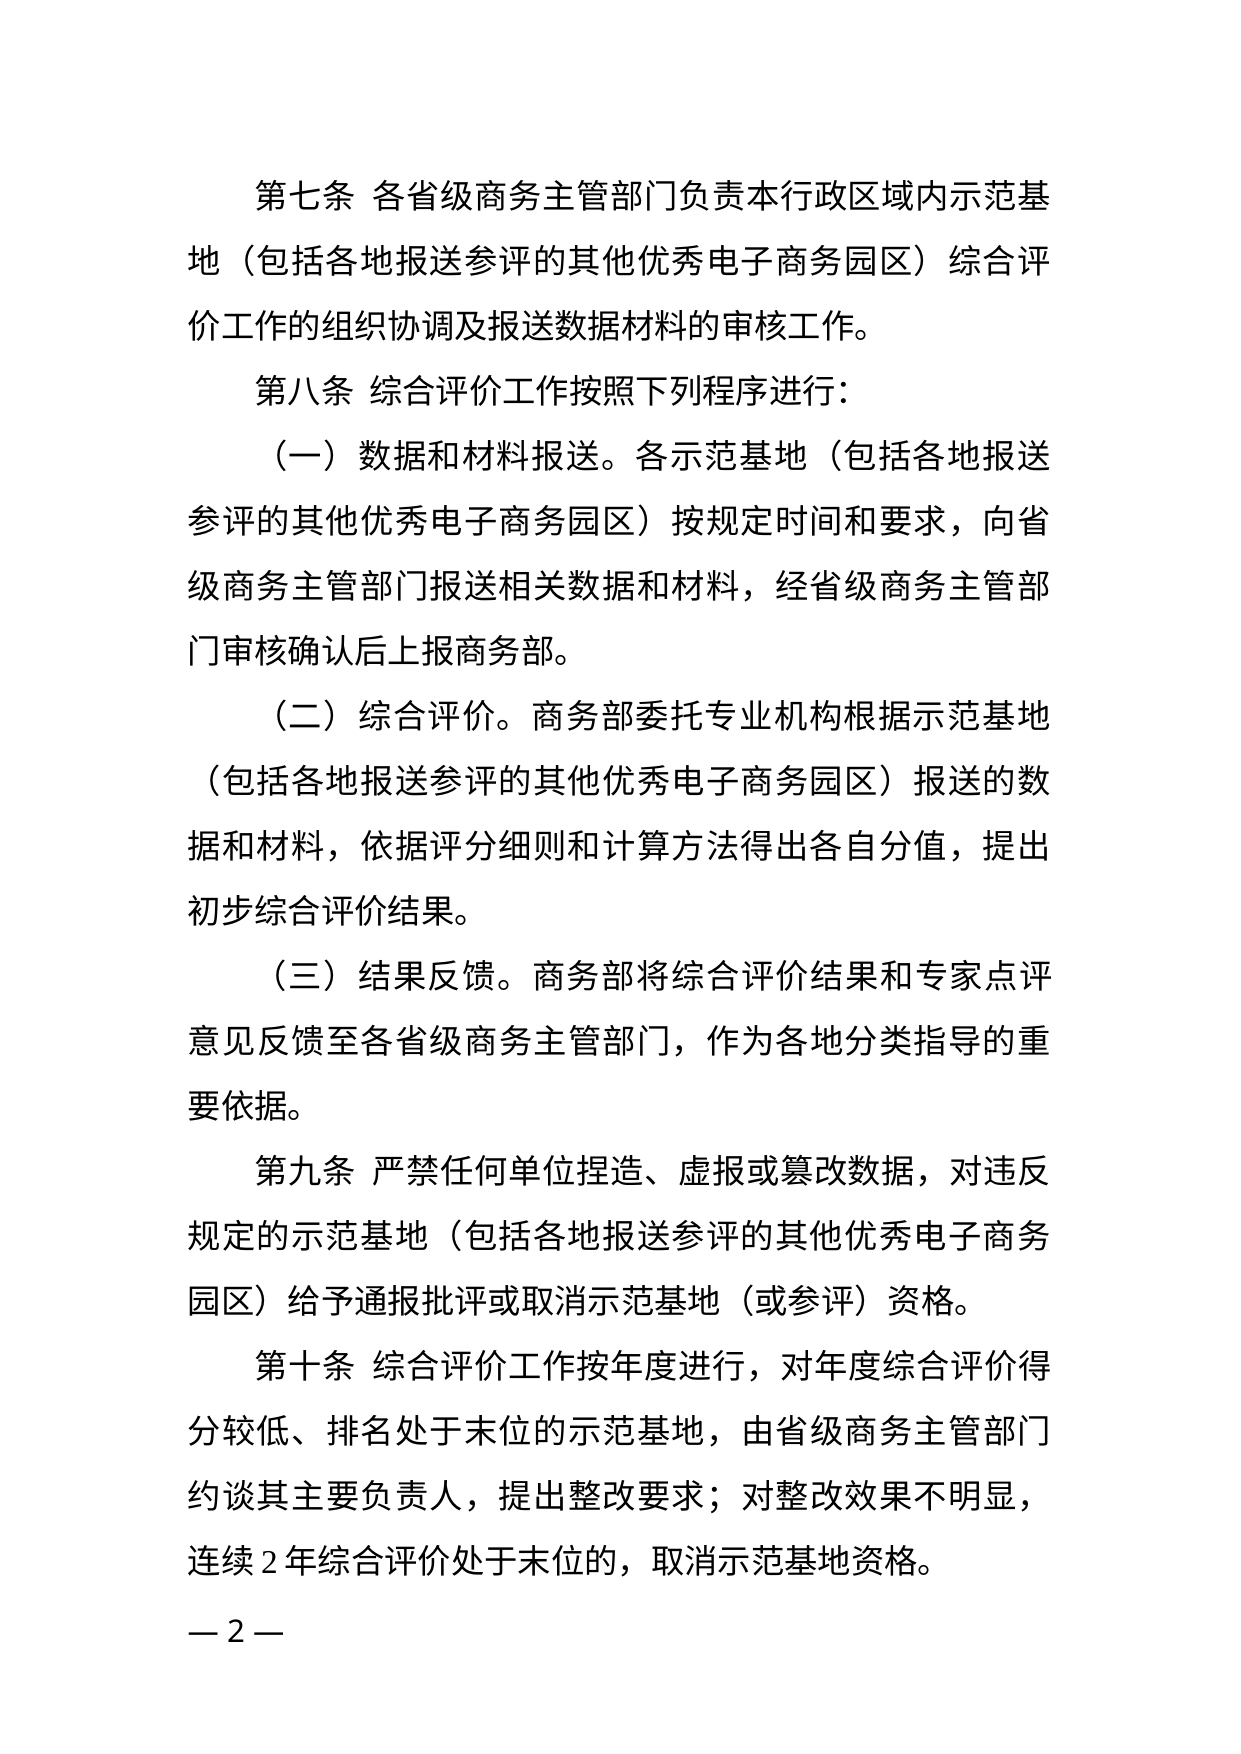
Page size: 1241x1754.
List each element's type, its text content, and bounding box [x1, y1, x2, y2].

text （一）数据和材料报送。各示范基地（包括各地报送参评的其他优秀电子商务园区）按规定时间和要求，向省级商务主管部门报送相关数据和材料，经省级商务主管部门审核确认后上报商务部。 [187, 422, 1053, 682]
text 第十条 综合评价工作按年度进行，对年度综合评价得分较低、排名处于末位的示范基地，由省级商务主管部门约谈其主要负责人，提出整改要求；对整改效果不明显，连续2年综合评价处于末位的，取消示范基地资格。 [187, 1332, 1053, 1592]
text 第七条 各省级商务主管部门负责本行政区域内示范基地（包括各地报送参评的其他优秀电子商务园区）综合评价工作的组织协调及报送数据材料的审核工作。 [187, 162, 1053, 357]
text 第八条 综合评价工作按照下列程序进行： [187, 357, 1053, 422]
text （三）结果反馈。商务部将综合评价结果和专家点评意见反馈至各省级商务主管部门，作为各地分类指导的重要依据。 [187, 942, 1053, 1137]
text （二）综合评价。商务部委托专业机构根据示范基地（包括各地报送参评的其他优秀电子商务园区）报送的数据和材料，依据评分细则和计算方法得出各自分值，提出初步综合评价结果。 [187, 682, 1053, 942]
text 第九条 严禁任何单位捏造、虚报或篡改数据，对违反规定的示范基地（包括各地报送参评的其他优秀电子商务园区）给予通报批评或取消示范基地（或参评）资格。 [187, 1137, 1053, 1332]
